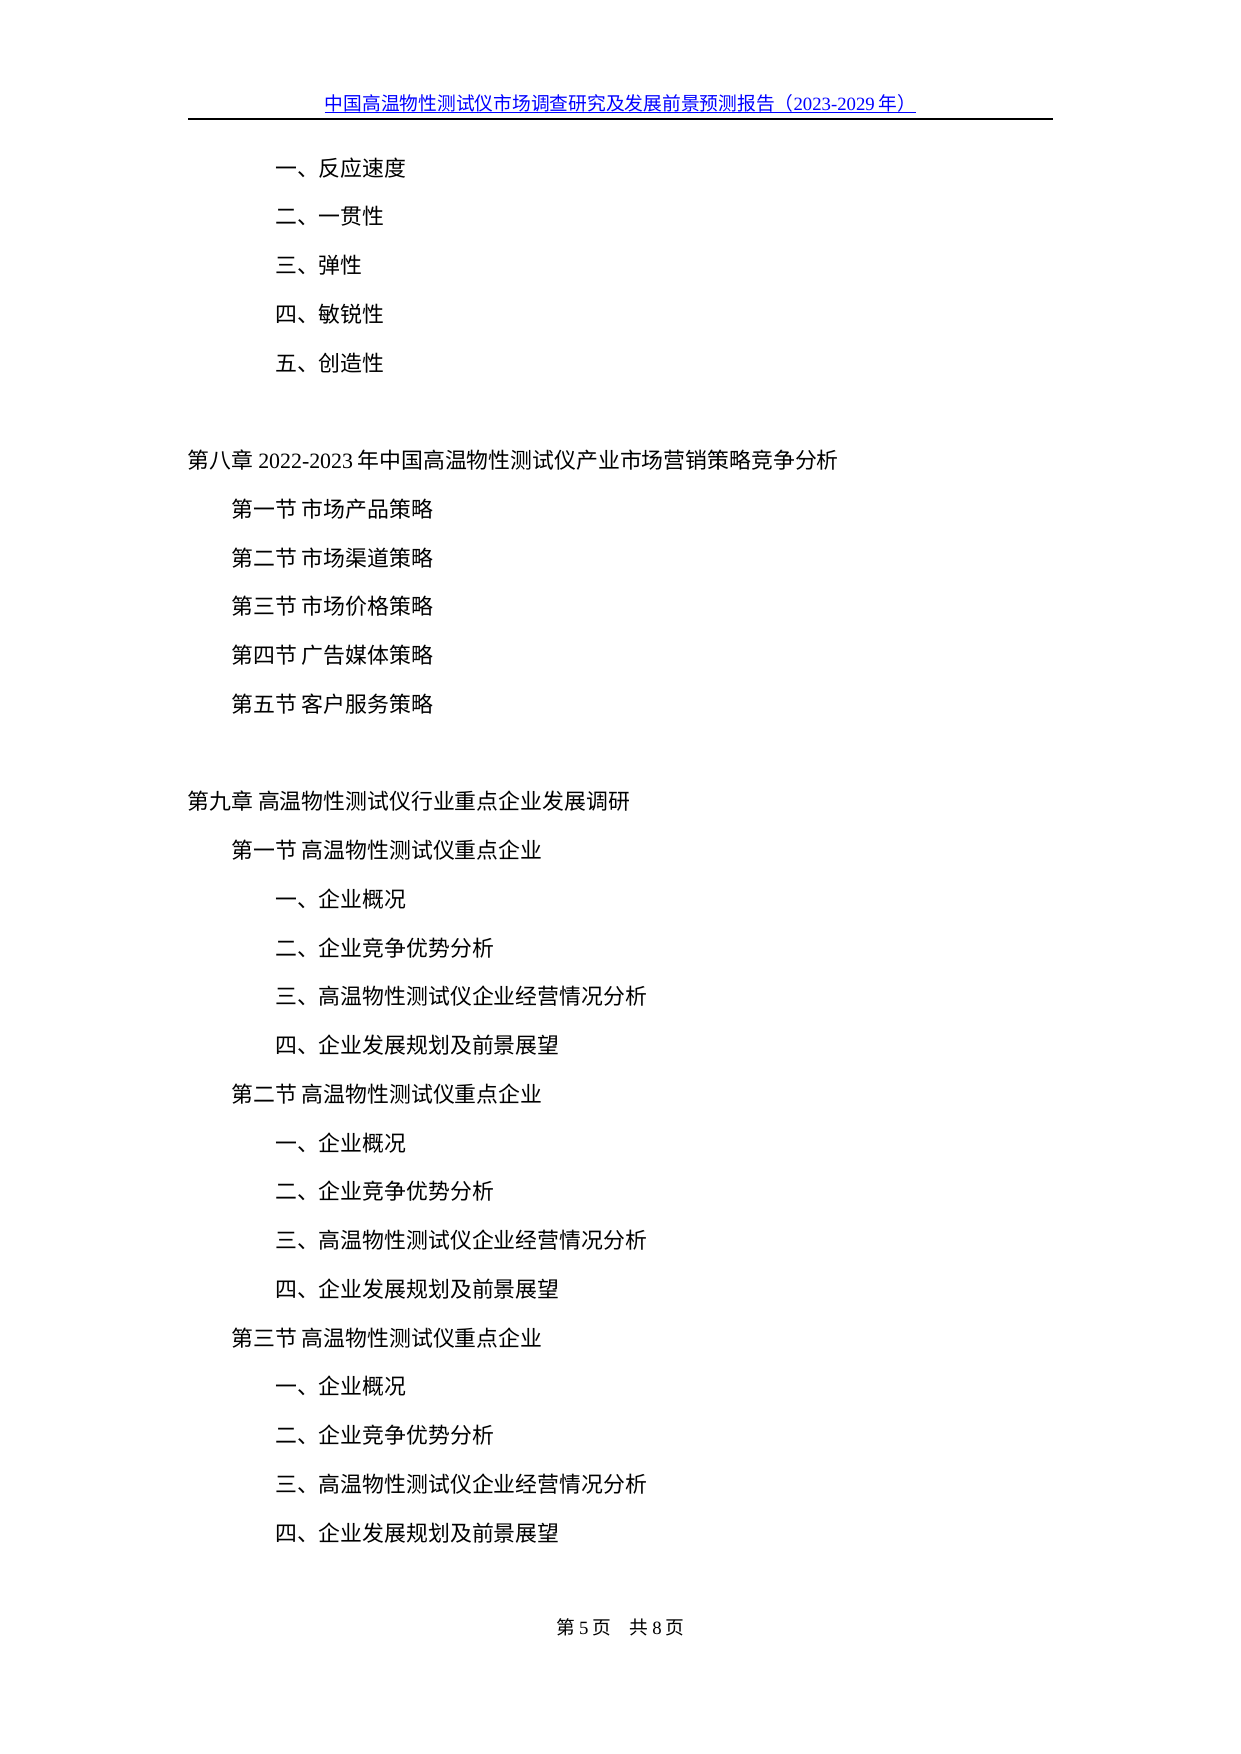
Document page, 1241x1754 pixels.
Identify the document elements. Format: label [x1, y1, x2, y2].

text [187, 150, 1053, 1548]
